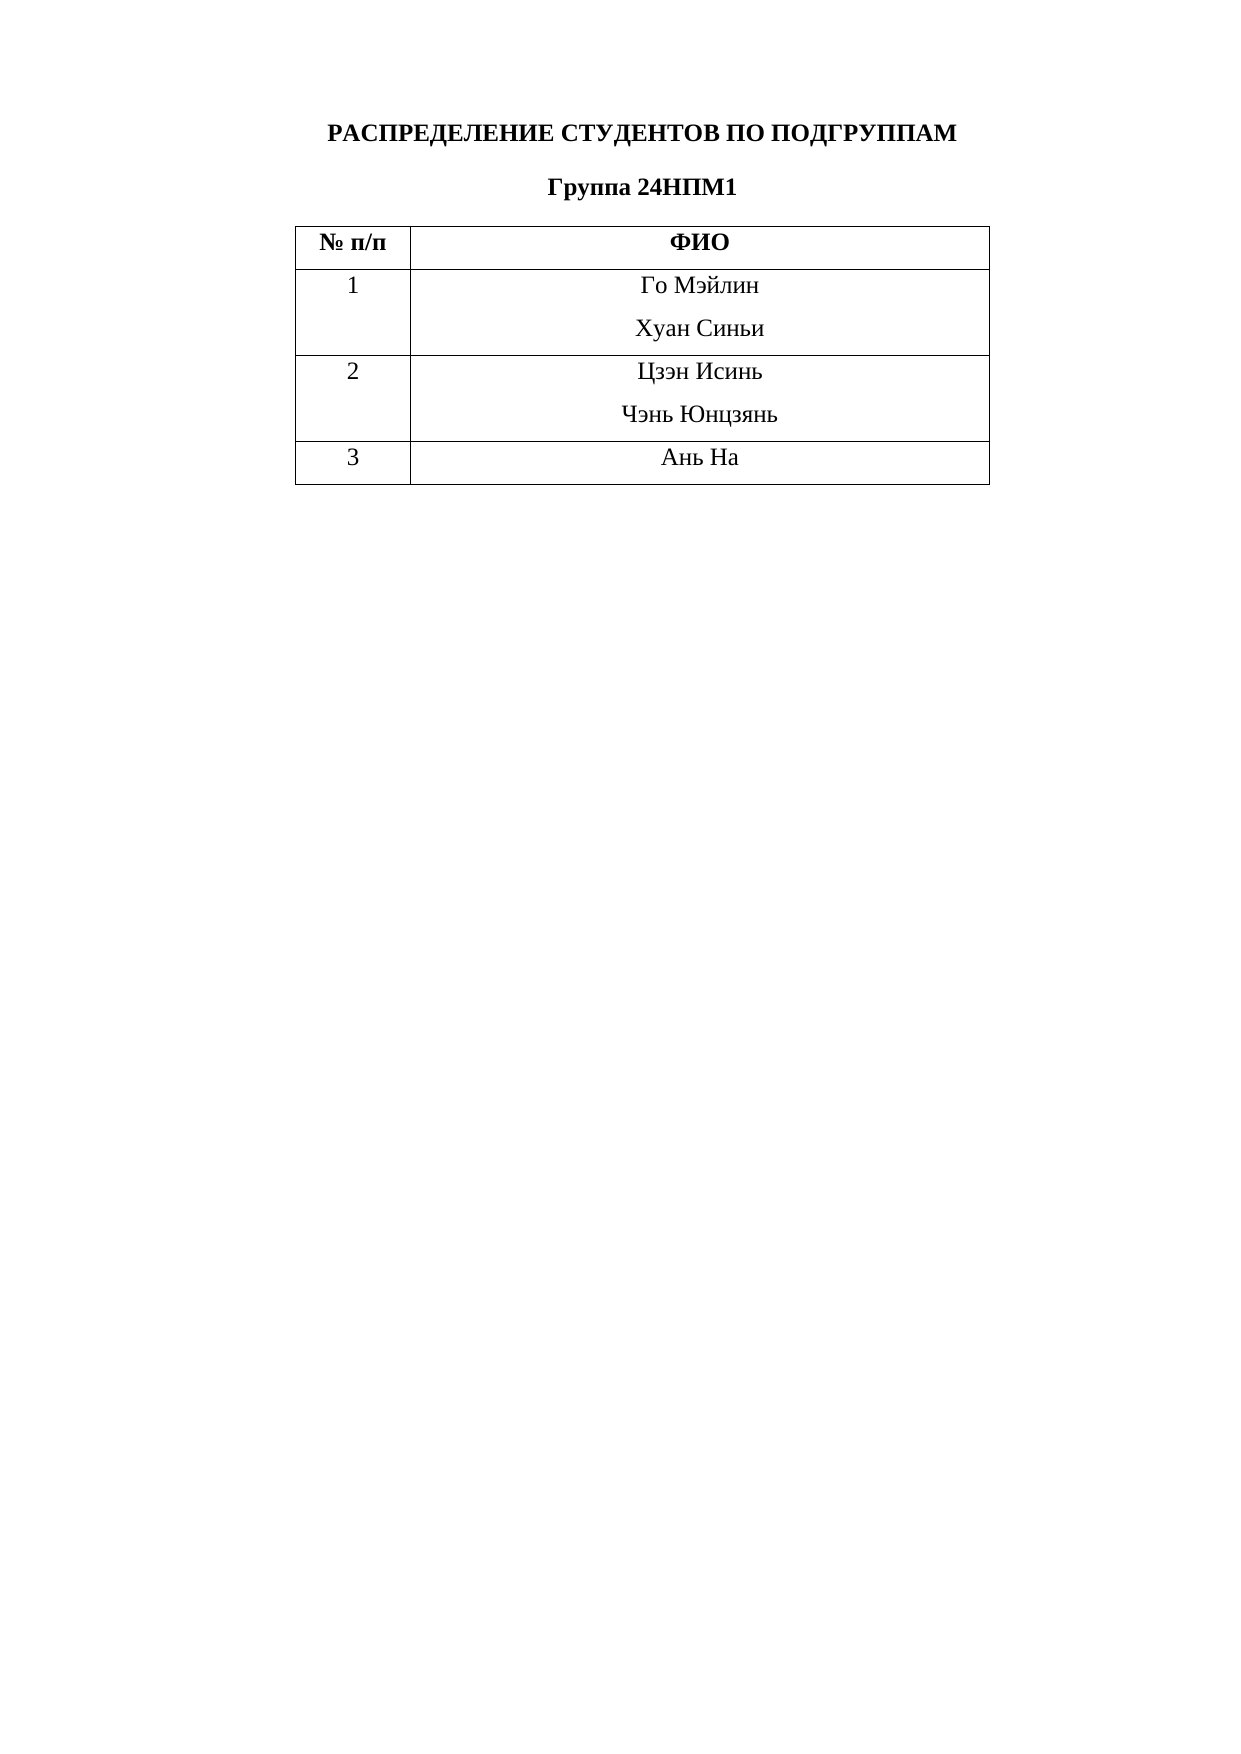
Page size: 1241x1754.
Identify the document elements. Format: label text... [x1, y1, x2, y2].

table_header ФИО [411, 227, 989, 269]
table_cell Го Мэйлин Хуан Синьи [411, 270, 989, 355]
table_cell 3 [296, 442, 410, 484]
table_cell Цзэн Исинь Чэнь Юнцзянь [411, 356, 989, 441]
text РАСПРЕДЕЛЕНИЕ СТУДЕНТОВ ПО ПОДГРУППАМ [133, 118, 1152, 147]
table_cell 2 [296, 356, 410, 441]
text Группа 24НПМ1 [133, 172, 1152, 201]
table_cell 1 [296, 270, 410, 355]
table_header № п/п [296, 227, 410, 269]
table_cell Ань На [411, 442, 989, 484]
